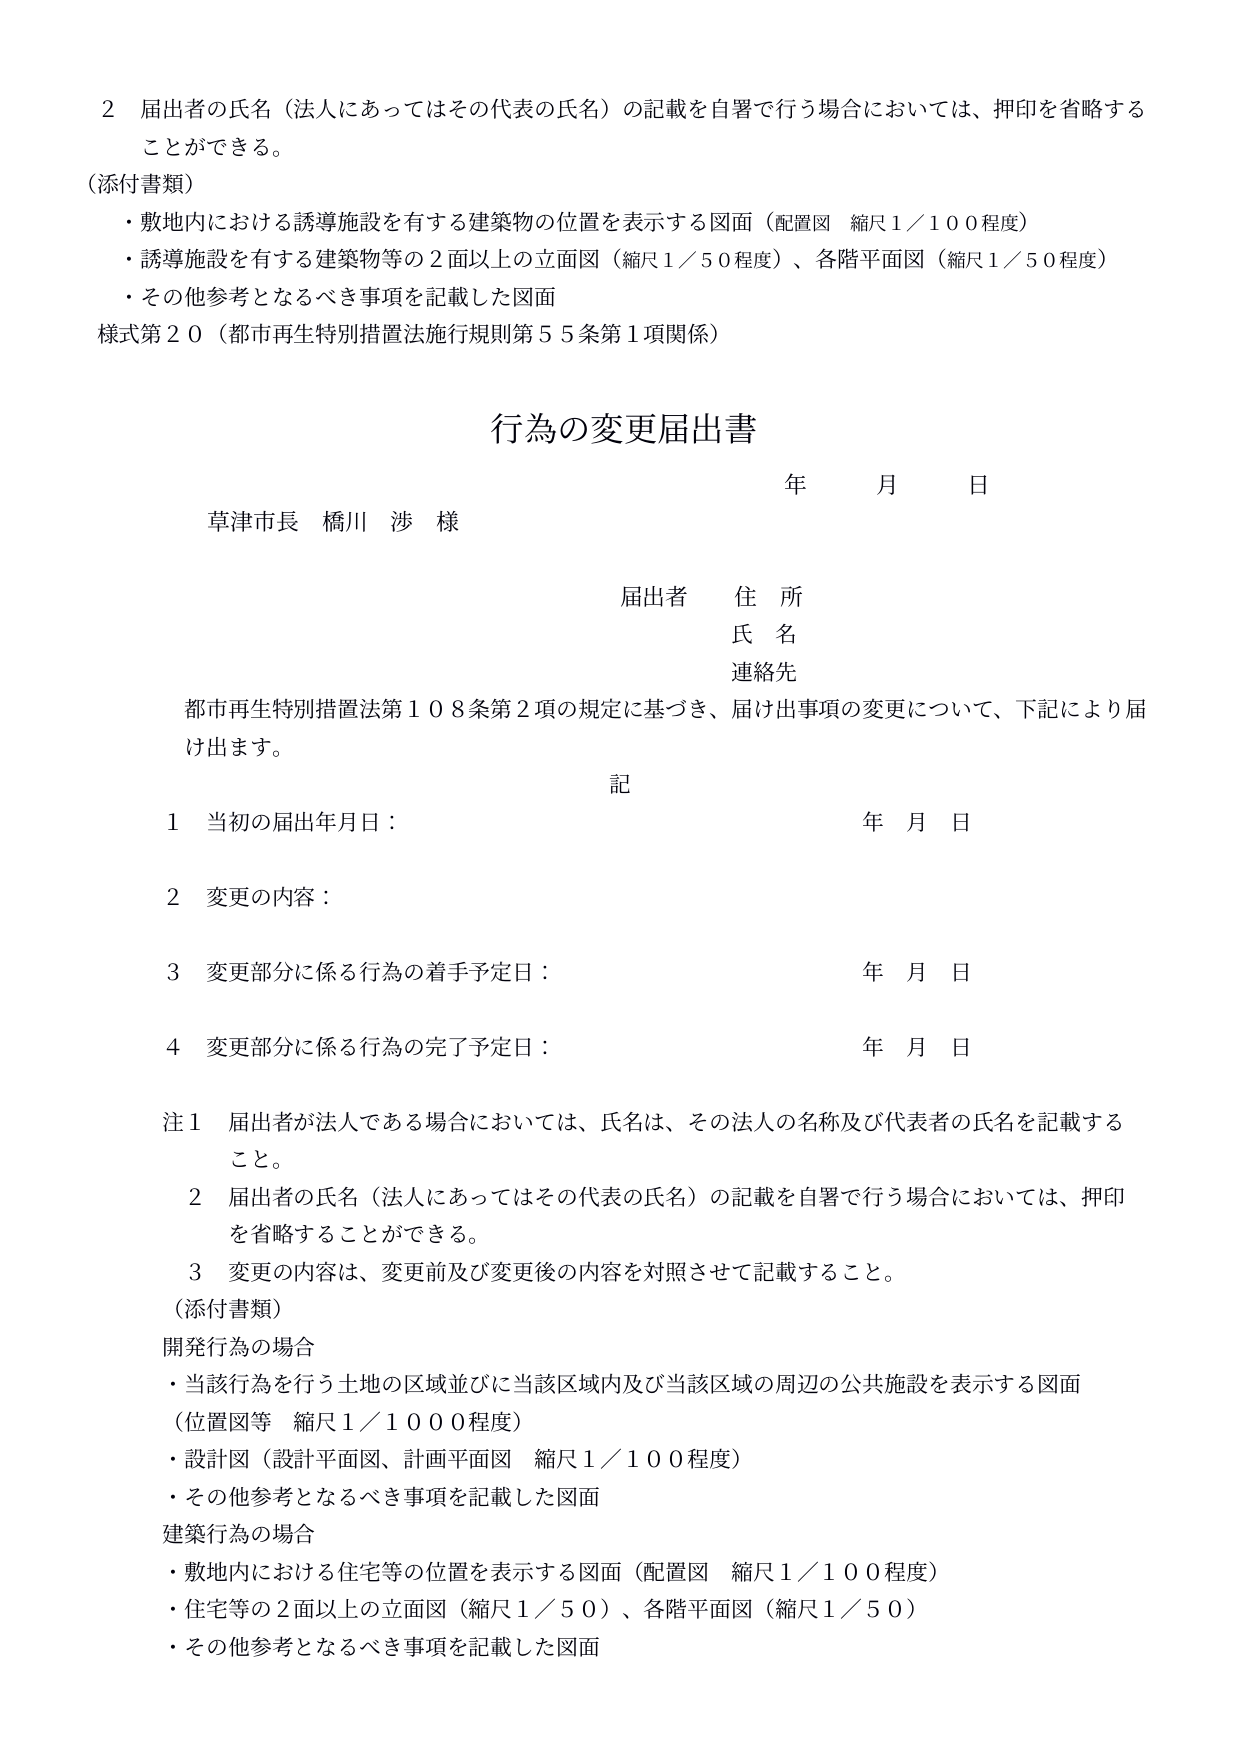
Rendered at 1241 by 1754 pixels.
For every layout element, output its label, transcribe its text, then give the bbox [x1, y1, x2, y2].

text ２ 届出者の氏名（法人にあってはその代表の氏名）の記載を自署で行う場合においては、押印を省略することができる。 [75, 89, 1165, 164]
text 草津市長 橋川 渉 様 [184, 502, 1165, 539]
text ２ 変更の内容： [75, 877, 1165, 914]
text 様式第２０（都市再生特別措置法施行規則第５５条第１項関係） [75, 314, 1165, 352]
text ・住宅等の２面以上の立面図（縮尺１／５０）、各階平面図（縮尺１／５０） [75, 1589, 1165, 1627]
text 氏 名 [184, 614, 1165, 652]
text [75, 1627, 1165, 1664]
text （添付書類） [75, 164, 1165, 202]
text （位置図等 縮尺１／１０００程度） [75, 1402, 1165, 1439]
text ２ 届出者の氏名（法人にあってはその代表の氏名）の記載を自署で行う場合においては、押印 [75, 1177, 1165, 1214]
text を省略することができる。 ３ 変更の内容は、変更前及び変更後の内容を対照させて記載すること。 [75, 1214, 1165, 1289]
text ４ 変更部分に係る行為の完了予定日： 年 月 日 [75, 1027, 1165, 1064]
text 都市再生特別措置法第１０８条第２項の規定に基づき、届け出事項の変更について、下記により届け出ます。 [184, 689, 1165, 764]
text 連絡先 [184, 652, 1165, 689]
text ・その他参考となるべき事項を記載した図面 [75, 1477, 1165, 1514]
text ・設計図（設計平面図、計画平面図 縮尺１／１００程度） [75, 1439, 1165, 1477]
text ３ 変更部分に係る行為の着手予定日： 年 月 日 [75, 952, 1165, 989]
subtitle 記 [75, 764, 1165, 802]
text 年 月 日 [184, 464, 1165, 502]
text ・敷地内における住宅等の位置を表示する図面（配置図 縮尺１／１００程度） [75, 1552, 1165, 1589]
text こと。 [184, 1139, 1165, 1177]
text 開発行為の場合 [75, 1327, 1165, 1364]
text （添付書類） [75, 1289, 1165, 1327]
text 届出者 住 所 [184, 577, 1165, 614]
text ・誘導施設を有する建築物等の２面以上の立面図（縮尺１／５０程度）、各階平面図（縮尺１／５０程度） [75, 239, 1165, 277]
text 建築行為の場合 [75, 1514, 1165, 1552]
text ・敷地内における誘導施設を有する建築物の位置を表示する図面（配置図 縮尺１／１００程度） [75, 202, 1165, 239]
text 注１ 届出者が法人である場合においては、氏名は、その法人の名称及び代表者の氏名を記載する [75, 1102, 1165, 1139]
text １ 当初の届出年月日： 年 月 日 [75, 802, 1165, 839]
text ・当該行為を行う土地の区域並びに当該区域内及び当該区域の周辺の公共施設を表示する図面 [75, 1364, 1165, 1402]
text ・その他参考となるべき事項を記載した図面 [75, 277, 1165, 314]
text 行為の変更届出書 [184, 389, 1165, 464]
